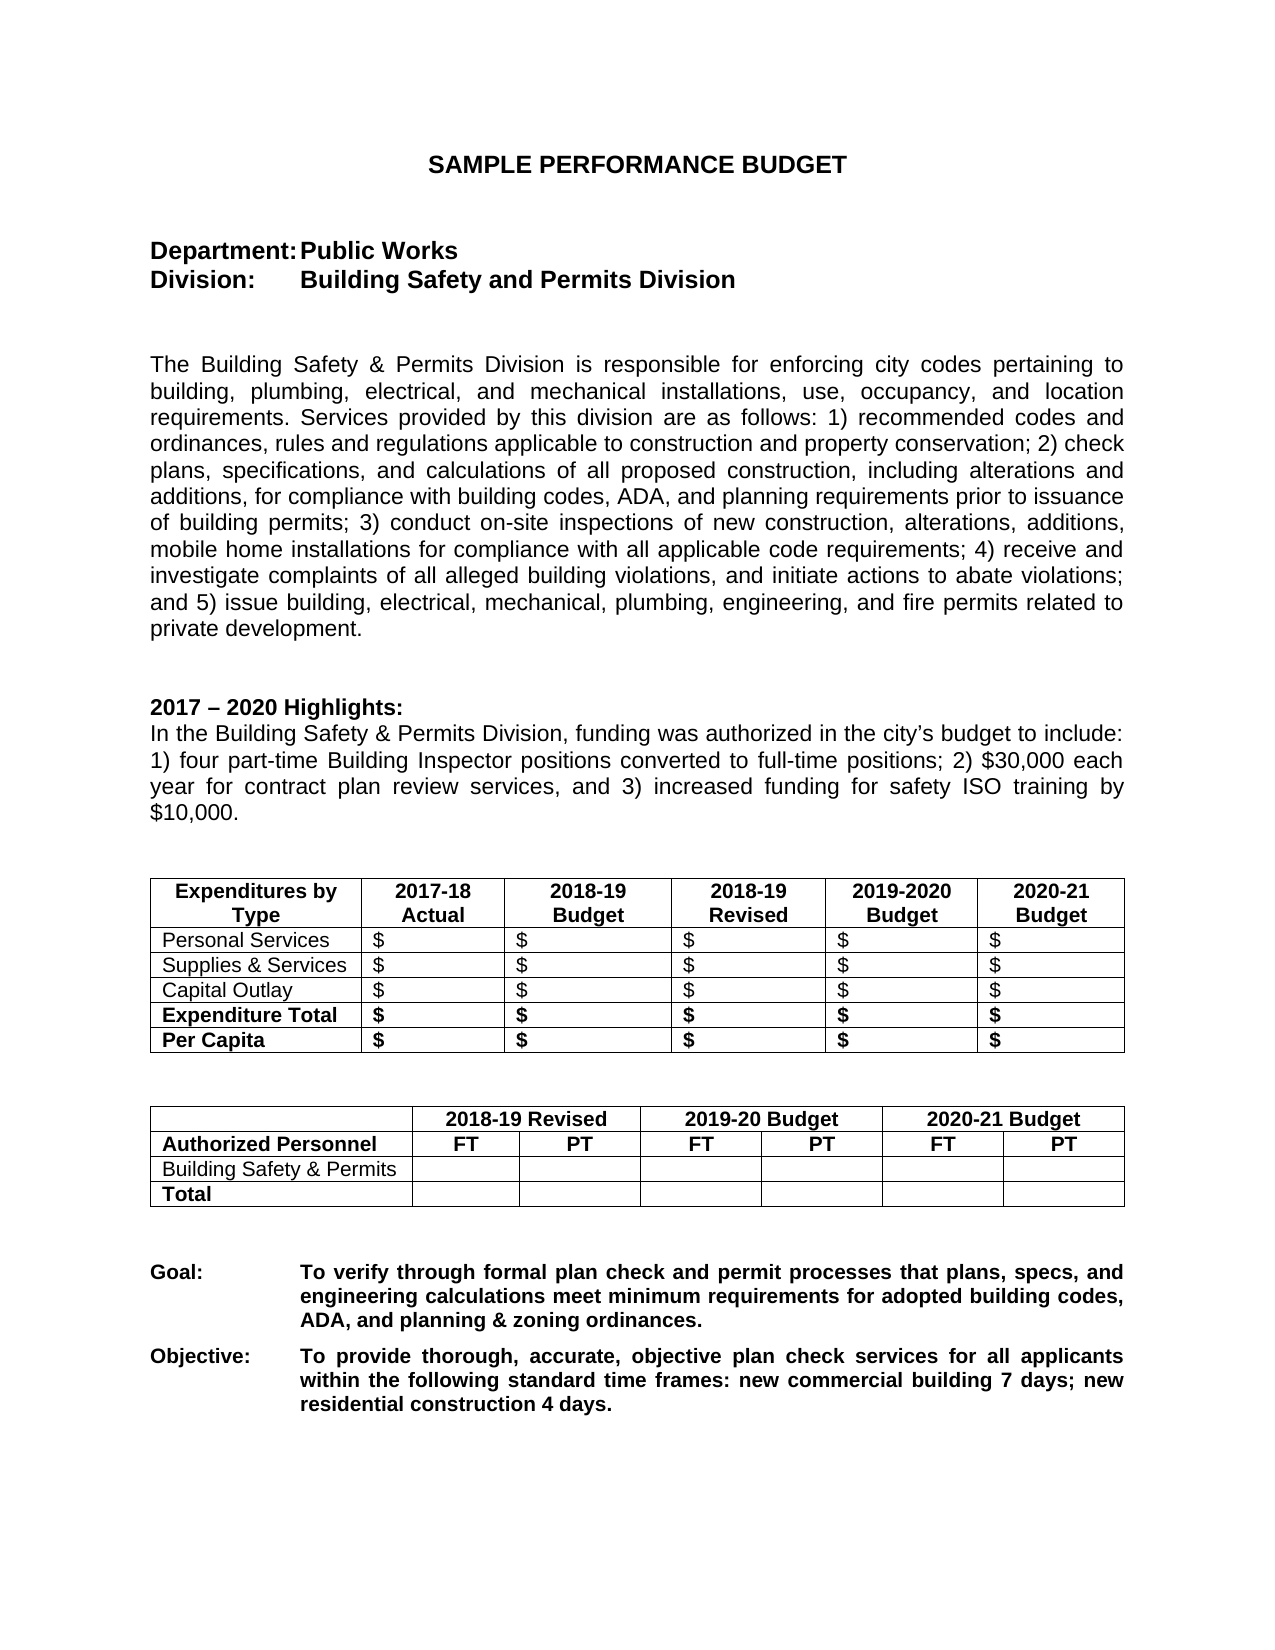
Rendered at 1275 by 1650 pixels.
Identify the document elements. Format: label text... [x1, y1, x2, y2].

table_cell [883, 1157, 1003, 1181]
table_header 2017-18 Actual [362, 879, 504, 927]
text Goal: To verify through formal plan check and permit processes that plans, specs, and engineering calculations meet minimum requirements for adopted building codes, ADA, and planning & zoning ordinances. [150, 1260, 1125, 1332]
table_cell $ [362, 1003, 504, 1027]
table_cell PT [1004, 1132, 1124, 1156]
table_cell FT [641, 1132, 761, 1156]
table_cell Authorized Personnel [151, 1132, 412, 1156]
table_cell $ [362, 953, 504, 977]
table_cell $ [672, 1028, 825, 1052]
text Department: Public Works [150, 236, 1125, 265]
table_cell PT [520, 1132, 640, 1156]
table_cell [413, 1182, 519, 1206]
table_header Expenditures by Type [151, 879, 361, 927]
table_cell $ [672, 978, 825, 1002]
table_header 2018-19 Revised [672, 879, 825, 927]
table_cell [641, 1157, 761, 1181]
table_cell [641, 1182, 761, 1206]
table_cell Building Safety & Permits [151, 1157, 412, 1181]
table_cell $ [505, 953, 671, 977]
text The Building Safety & Permits Division is responsible for enforcing city codes pertaining to building, plumbing, electrical, and mechanical installations, use, occupancy, and location requirements. Services provided by this division are as follows: 1) recommended codes and ordinances, rules and regulations applicable to construction and property conservation; 2) check plans, specifications, and calculations of all proposed construction, including alterations and additions, for compliance with building codes, ADA, and planning requirements prior to issuance of building permits; 3) conduct on-site inspections of new construction, alterations, additions, mobile home installations for compliance with all applicable code requirements; 4) receive and investigate complaints of all alleged building violations, and initiate actions to abate violations; and 5) issue building, electrical, mechanical, plumbing, engineering, and fire permits related to private development. [150, 351, 1125, 641]
table_cell $ [826, 1028, 977, 1052]
table_cell $ [362, 978, 504, 1002]
table_cell $ [826, 1003, 977, 1027]
table_cell $ [978, 1003, 1124, 1027]
table_cell [883, 1182, 1003, 1206]
table_cell $ [826, 953, 977, 977]
table_cell $ [362, 1028, 504, 1052]
table_cell FT [883, 1132, 1003, 1156]
table_cell $ [826, 928, 977, 952]
table_cell $ [505, 1003, 671, 1027]
table_cell $ [978, 953, 1124, 977]
table_header 2020-21 Budget [883, 1107, 1124, 1131]
text In the Building Safety & Permits Division, funding was authorized in the city’s budget to include: 1) four part-time Building Inspector positions converted to full-time positions; 2) $30,000 each year for contract plan review services, and 3) increased funding for safety ISO training by $10,000. [150, 720, 1125, 826]
table_cell $ [505, 1028, 671, 1052]
table_cell [1004, 1182, 1124, 1206]
table_cell Expenditure Total [151, 1003, 361, 1027]
table_cell $ [672, 953, 825, 977]
table_cell Supplies & Services [151, 953, 361, 977]
table_cell FT [413, 1132, 519, 1156]
table_cell [520, 1157, 640, 1181]
text 2017 – 2020 Highlights: [150, 694, 1125, 720]
table_cell $ [978, 1028, 1124, 1052]
table_header 2019-20 Budget [641, 1107, 882, 1131]
table_cell $ [505, 978, 671, 1002]
table_cell [1004, 1157, 1124, 1181]
table_cell [762, 1157, 882, 1181]
table_cell [520, 1182, 640, 1206]
table_header 2020-21 Budget [978, 879, 1124, 927]
table_cell $ [672, 928, 825, 952]
text SAMPLE PERFORMANCE BUDGET [150, 150, 1125, 179]
table_cell PT [762, 1132, 882, 1156]
text Objective: To provide thorough, accurate, objective plan check services for all applicants within the following standard time frames: new commercial building 7 days; new residential construction 4 days. [150, 1344, 1125, 1416]
text Division: Building Safety and Permits Division [150, 265, 1125, 294]
table_cell Total [151, 1182, 412, 1206]
table_cell $ [672, 1003, 825, 1027]
table_header 2018-19 Budget [505, 879, 671, 927]
table_cell $ [978, 978, 1124, 1002]
table_header 2019-2020 Budget [826, 879, 977, 927]
table_cell $ [826, 978, 977, 1002]
table_header [151, 1107, 412, 1131]
table_cell $ [978, 928, 1124, 952]
table_cell $ [505, 928, 671, 952]
table_cell Capital Outlay [151, 978, 361, 1002]
table_cell [762, 1182, 882, 1206]
table_cell [413, 1157, 519, 1181]
table_cell Personal Services [151, 928, 361, 952]
table_header 2018-19 Revised [413, 1107, 640, 1131]
table_cell $ [362, 928, 504, 952]
table_cell Per Capita [151, 1028, 361, 1052]
